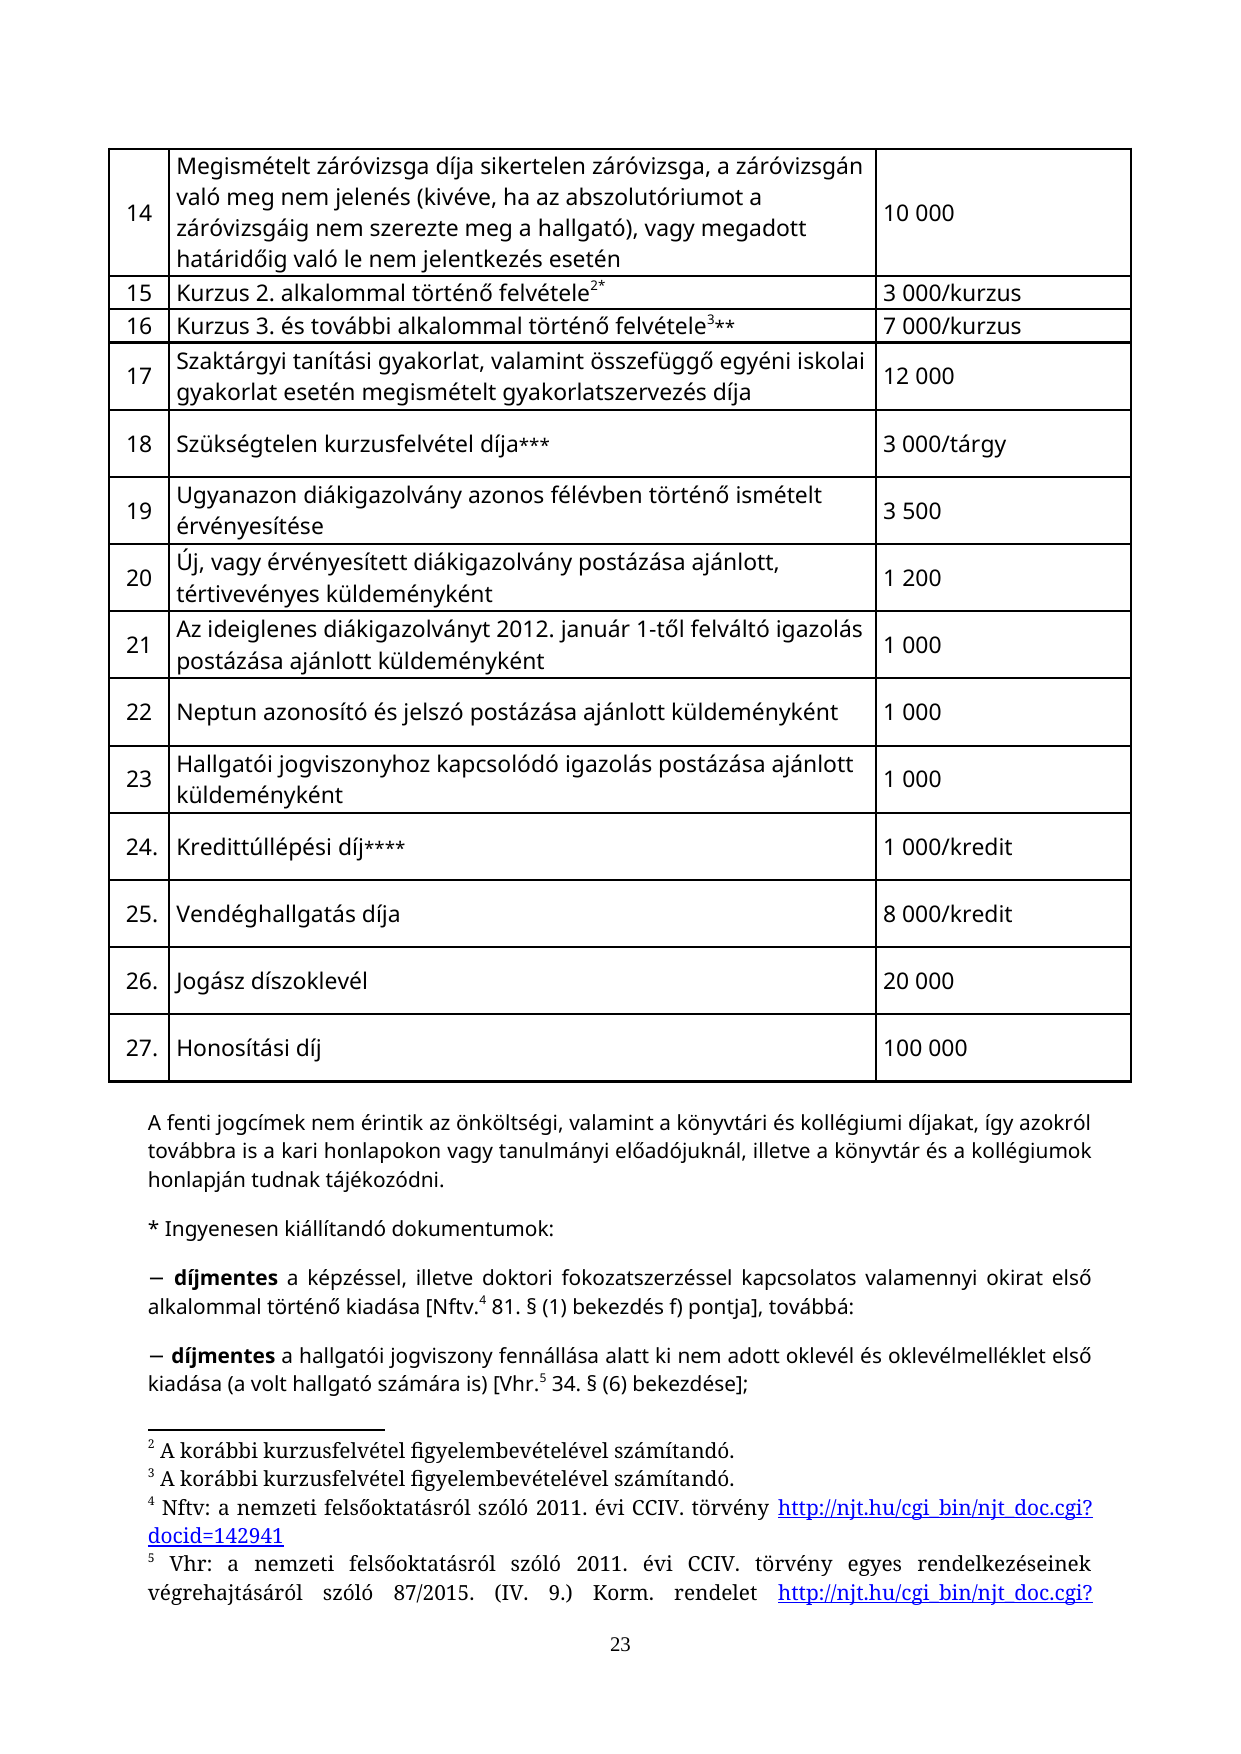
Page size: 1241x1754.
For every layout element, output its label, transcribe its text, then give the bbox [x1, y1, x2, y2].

table_cell 1 000 [877, 747, 1130, 812]
text * Ingyenesen kiállítandó dokumentumok: [148, 1214, 1093, 1243]
table_cell 25. [110, 881, 168, 946]
table_cell 16 [110, 310, 168, 341]
table_cell Jogász díszoklevél [170, 948, 875, 1013]
table_cell 3 000/tárgy [877, 411, 1130, 476]
table_cell 12 000 [877, 344, 1130, 408]
table_cell 22 [110, 679, 168, 744]
table_header 14 [110, 150, 168, 275]
table_cell Ugyanazon diákigazolvány azonos félévben történő ismételt érvényesítése [170, 478, 875, 543]
table_cell Kurzus 2. alkalommal történő felvétele* [170, 277, 875, 308]
table_cell 27. [110, 1015, 168, 1080]
table_cell 3 000/kurzus [877, 277, 1130, 308]
table_cell 18 [110, 411, 168, 476]
table_cell 20 000 [877, 948, 1130, 1013]
text − díjmentes a képzéssel, illetve doktori fokozatszerzéssel kapcsolatos valamennyi okirat első alkalommal történő kiadása [Nftv. 81. § (1) bekezdés f) pontja], továbbá: [148, 1263, 1093, 1320]
table_cell 26. [110, 948, 168, 1013]
table_cell 8 000/kredit [877, 881, 1130, 946]
text − díjmentes a hallgatói jogviszony fennállása alatt ki nem adott oklevél és oklevélmelléklet első kiadása (a volt hallgató számára is) [Vhr. 34. § (6) bekezdése]; [148, 1341, 1093, 1398]
table_cell 1 000 [877, 612, 1130, 677]
table_header 10 000 [877, 150, 1130, 275]
table_cell 19 [110, 478, 168, 543]
table_cell Neptun azonosító és jelszó postázása ajánlott küldeményként [170, 679, 875, 744]
table_cell Új, vagy érvényesített diákigazolvány postázása ajánlott, tértivevényes küldeményként [170, 545, 875, 610]
table_cell 7 000/kurzus [877, 310, 1130, 341]
table_cell Kurzus 3. és további alkalommal történő felvétele** [170, 310, 875, 341]
table_cell 17 [110, 344, 168, 408]
table_cell Szaktárgyi tanítási gyakorlat, valamint összefüggő egyéni iskolai gyakorlat esetén megismételt gyakorlatszervezés díja [170, 344, 875, 408]
table_cell Szükségtelen kurzusfelvétel díja*** [170, 411, 875, 476]
table_cell Hallgatói jogviszonyhoz kapcsolódó igazolás postázása ajánlott küldeményként [170, 747, 875, 812]
table_cell 1 000 [877, 679, 1130, 744]
table_cell Vendéghallgatás díja [170, 881, 875, 946]
table_cell 21 [110, 612, 168, 677]
table_cell 1 000/kredit [877, 814, 1130, 879]
table_cell Az ideiglenes diákigazolványt 2012. január 1-től felváltó igazolás postázása ajánlott küldeményként [170, 612, 875, 677]
table_cell Kredittúllépési díj**** [170, 814, 875, 879]
table_cell 20 [110, 545, 168, 610]
table_cell 100 000 [877, 1015, 1130, 1080]
text A fenti jogcímek nem érintik az önköltségi, valamint a könyvtári és kollégiumi díjakat, így azokról továbbra is a kari honlapokon vagy tanulmányi előadójuknál, illetve a könyvtár és a kollégiumok honlapján tudnak tájékozódni. [148, 1108, 1093, 1193]
table_cell 23 [110, 747, 168, 812]
table_header Megismételt záróvizsga díja sikertelen záróvizsga, a záróvizsgán való meg nem jelenés (kivéve, ha az abszolutóriumot a záróvizsgáig nem szerezte meg a hallgató), vagy megadott határidőig való le nem jelentkezés esetén [170, 150, 875, 275]
table_cell 15 [110, 277, 168, 308]
table_cell 24. [110, 814, 168, 879]
table_cell 1 200 [877, 545, 1130, 610]
table_cell 3 500 [877, 478, 1130, 543]
table_cell Honosítási díj [170, 1015, 875, 1080]
